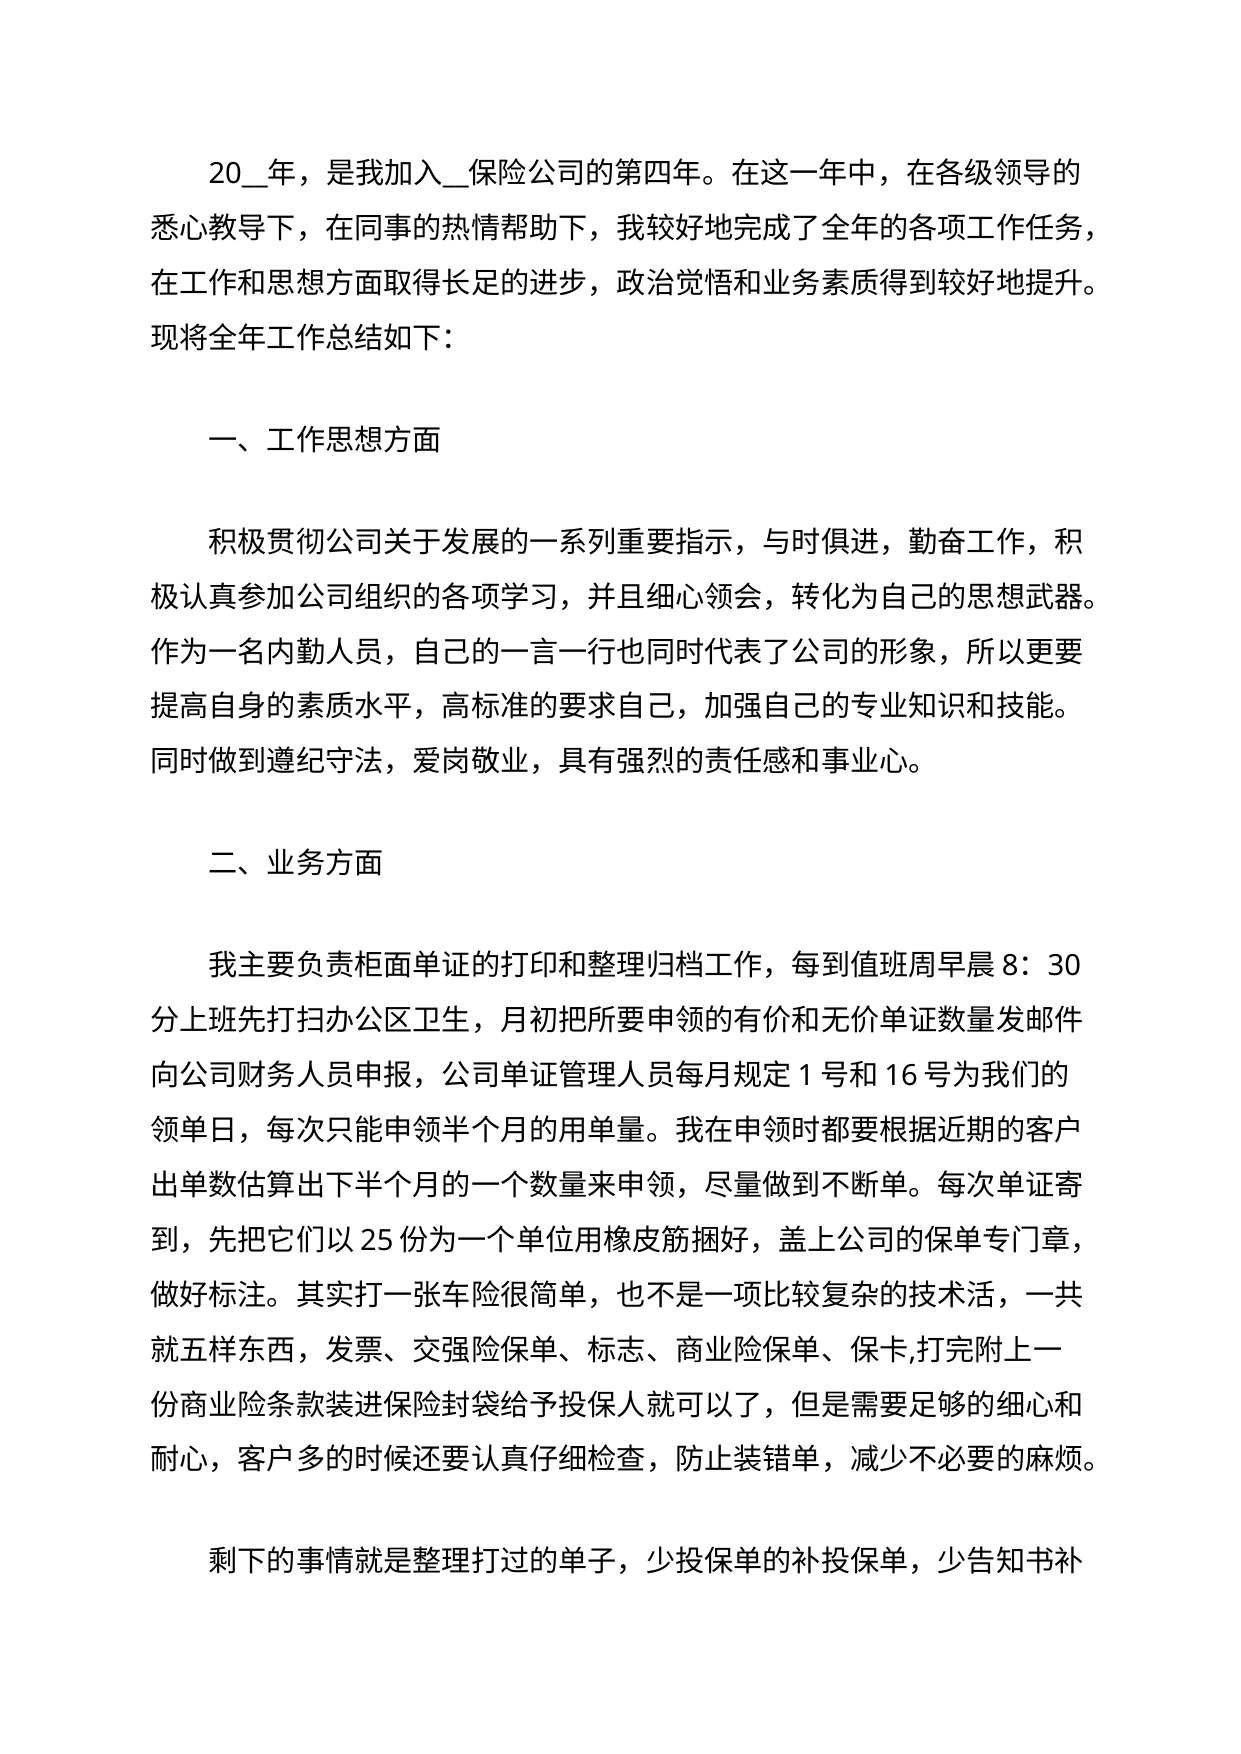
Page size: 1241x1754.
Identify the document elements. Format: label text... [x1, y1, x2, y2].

text 我主要负责柜面单证的打印和整理归档工作，每到值班周早晨8：30分上班先打扫办公区卫生，月初把所要申领的有价和无价单证数量发邮件向公司财务人员申报，公司单证管理人员每月规定1号和16号为我们的领单日，每次只能申领半个月的用单量。我在申领时都要根据近期的客户出单数估算出下半个月的一个数量来申领，尽量做到不断单。每次单证寄到，先把它们以25份为一个单位用橡皮筋捆好，盖上公司的保单专门章，做好标注。其实打一张车险很简单，也不是一项比较复杂的技术活，一共就五样东西，发票、交强险保单、标志、商业险保单、保卡,打完附上一份商业险条款装进保险封袋给予投保人就可以了，但是需要足够的细心和耐心，客户多的时候还要认真仔细检查，防止装错单，减少不必要的麻烦。 [150, 941, 1090, 1478]
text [150, 1538, 1090, 1580]
text 积极贯彻公司关于发展的一系列重要指示，与时俱进，勤奋工作，积极认真参加公司组织的各项学习，并且细心领会，转化为自己的思想武器。作为一名内勤人员，自己的一言一行也同时代表了公司的形象，所以更要提高自身的素质水平，高标准的要求自己，加强自己的专业知识和技能。同时做到遵纪守法，爱岗敬业，具有强烈的责任感和事业心。 [150, 518, 1090, 780]
text 20__年，是我加入__保险公司的第四年。在这一年中，在各级领导的悉心教导下，在同事的热情帮助下，我较好地完成了全年的各项工作任务，在工作和思想方面取得长足的进步，政治觉悟和业务素质得到较好地提升。现将全年工作总结如下： [150, 150, 1090, 357]
text 二、业务方面 [150, 840, 1090, 882]
text 一、工作思想方面 [150, 417, 1090, 459]
